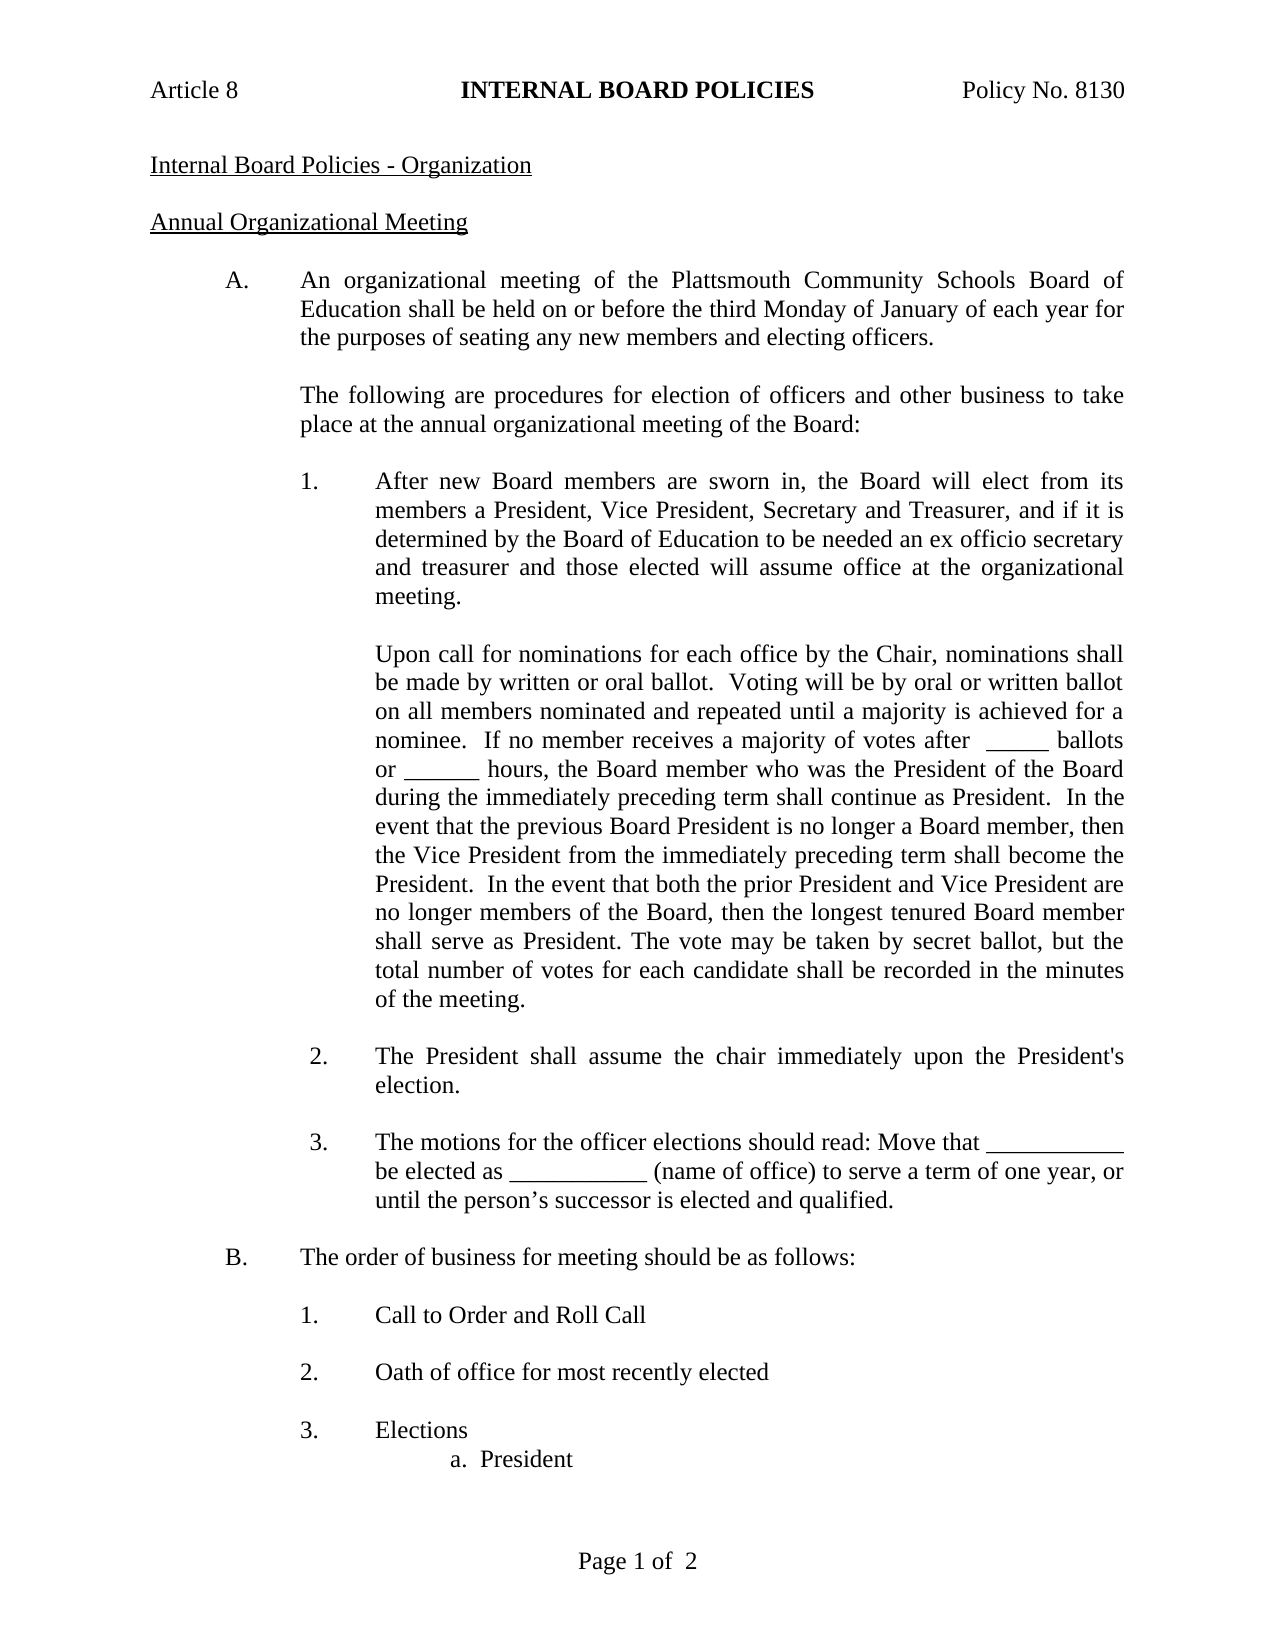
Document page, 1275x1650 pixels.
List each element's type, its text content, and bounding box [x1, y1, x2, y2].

list After new Board members are sworn in, the Board will elect from its members a President, Vice President, Secretary and Treasurer, and if it is determined by the Board of Education to be needed an ex officio secretary and treasurer and those elected will assume office at the organizational meeting. [300, 466, 1125, 610]
list The President shall assume the chair immediately upon the President's election. [309, 1041, 1125, 1099]
text 2. Oath of office for most recently elected [150, 1357, 1125, 1386]
text A. An organizational meeting of the Plattsmouth Community Schools Board of Education shall be held on or before the third Monday of January of each year for the purposes of seating any new members and electing officers. [225, 265, 1125, 351]
text Internal Board Policies - Organization [150, 150, 1125, 179]
text Upon call for nominations for each office by the Chair, nominations shall be made by written or oral ballot. Voting will be by oral or written ballot on all members nominated and repeated until a majority is achieved for a nominee. If no member receives a majority of votes after _____ ballots or ______ hours, the Board member who was the President of the Board during the immediately preceding term shall continue as President. In the event that the previous Board President is no longer a Board member, then the Vice President from the immediately preceding term shall become the President. In the event that both the prior President and Vice President are no longer members of the Board, then the longest tenured Board member shall serve as President. The vote may be taken by secret ballot, but the total number of votes for each candidate shall be recorded in the minutes of the meeting. [375, 639, 1125, 1012]
text a. President [150, 1444, 1125, 1472]
text Annual Organizational Meeting [150, 207, 1125, 236]
text 3. Elections [150, 1415, 1125, 1444]
text B. The order of business for meeting should be as follows: [225, 1242, 1125, 1271]
text The following are procedures for election of officers and other business to take place at the annual organizational meeting of the Board: [300, 380, 1125, 437]
text 1. Call to Order and Roll Call [150, 1300, 1125, 1329]
list The motions for the officer elections should read: Move that ___________ be elected as ___________ (name of office) to serve a term of one year, or until the person’s successor is elected and qualified. [309, 1127, 1125, 1214]
